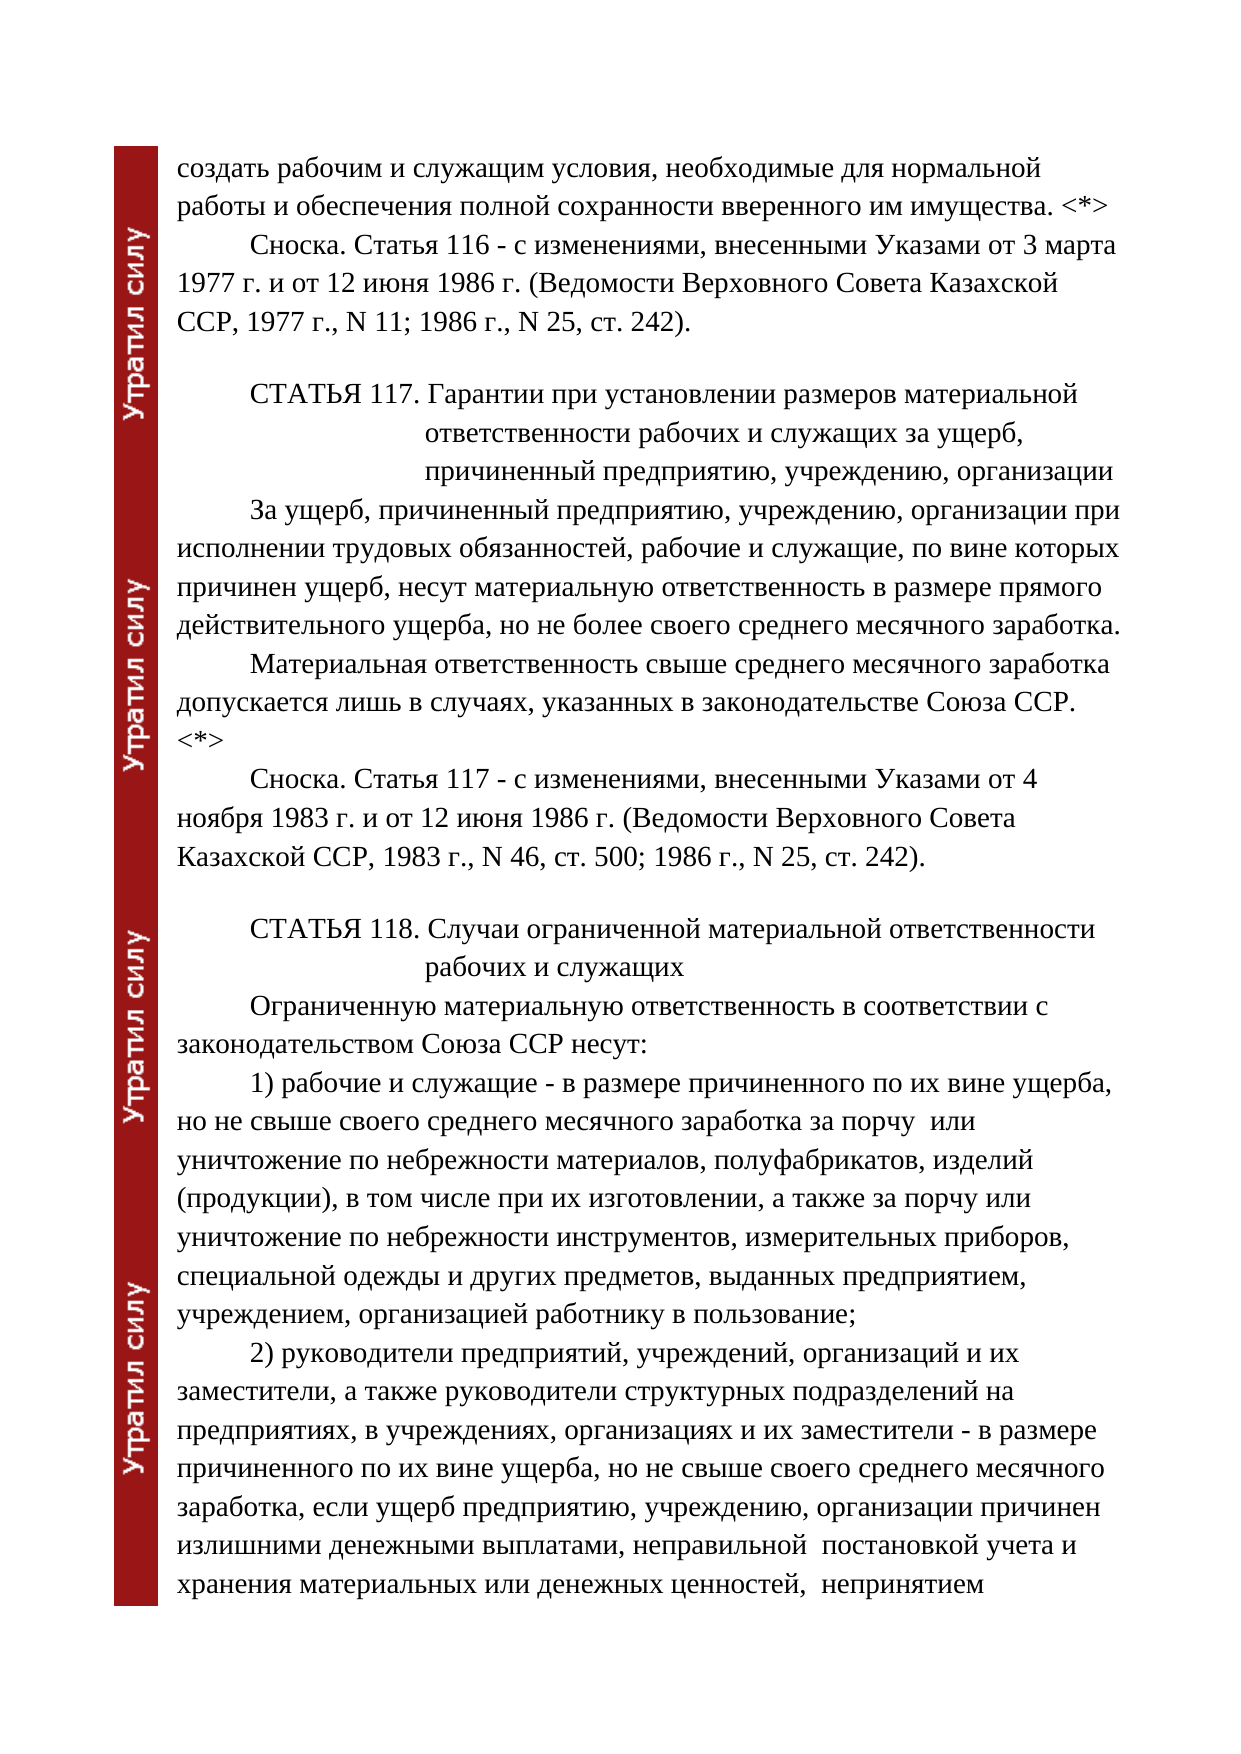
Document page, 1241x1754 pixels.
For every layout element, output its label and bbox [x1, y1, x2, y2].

picture [114, 1599, 158, 1606]
picture [114, 146, 158, 150]
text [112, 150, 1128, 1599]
